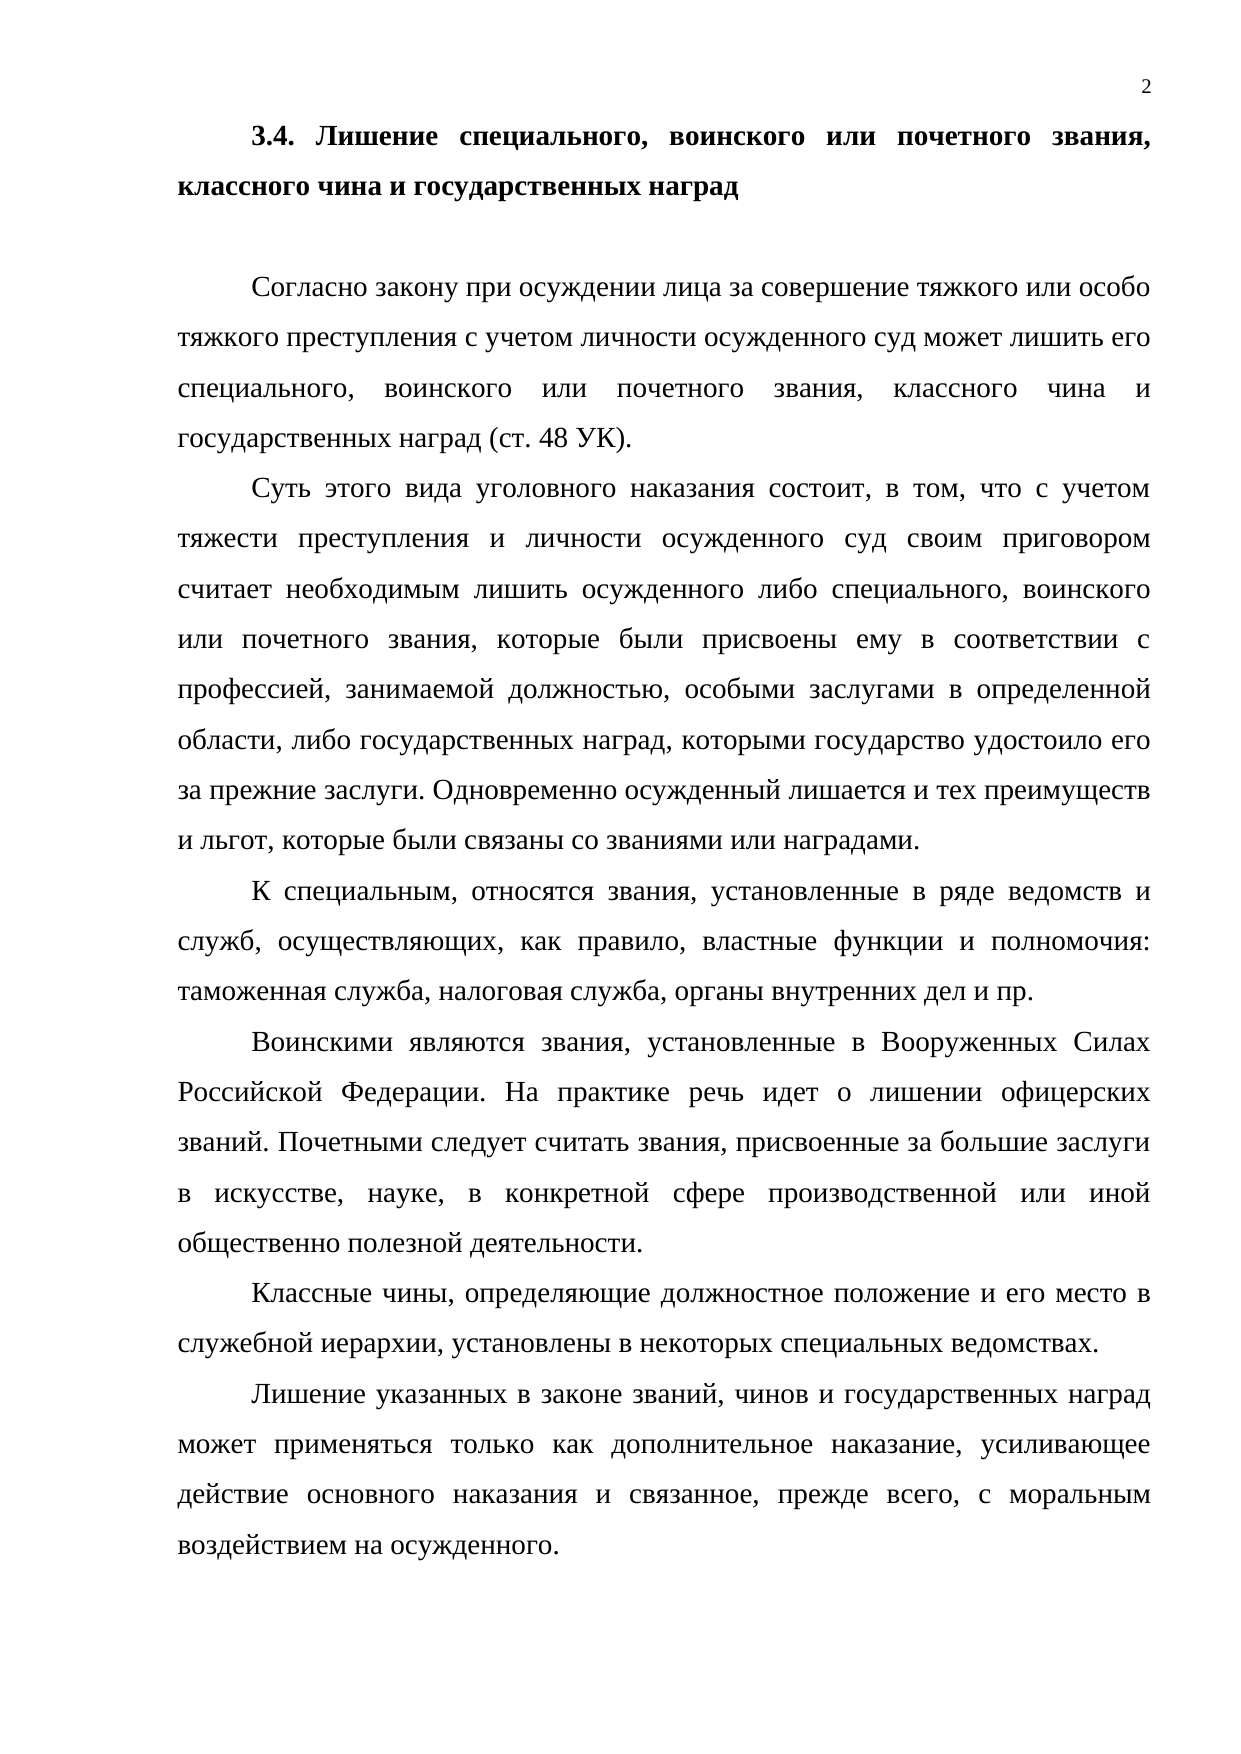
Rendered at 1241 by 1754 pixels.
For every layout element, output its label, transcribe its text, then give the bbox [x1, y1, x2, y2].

text Суть этого вида уголовного наказания состоит, в том, что с учетом тяжести преступления и личности осужденного суд своим приговором считает необходимым лишить осужденного либо специального, воинского или почетного звания, которые были присвоены ему в соответствии с профессией, занимаемой должностью, особыми заслугами в определенной области, либо государственных наград, которыми государство удостоило его за прежние заслуги. Одновременно осужденный лишается и тех преимуществ и льгот, которые были связаны со званиями или наградами. [177, 470, 1152, 856]
text 3.4. Лишение специального, воинского или почетного звания, классного чина и государственных наград [177, 118, 1152, 202]
text К специальным, относятся звания, установленные в ряде ведомств и служб, осуществляющих, как правило, властные функции и полномочия: таможенная служба, налоговая служба, органы внутренних дел и пр. [177, 873, 1152, 1007]
text Классные чины, определяющие должностное положение и его место в служебной иерархии, установлены в некоторых специальных ведомствах. [177, 1275, 1152, 1359]
text Согласно закону при осуждении лица за совершение тяжкого или особо тяжкого преступления с учетом личности осужденного суд может лишить его специального, воинского или почетного звания, классного чина и государственных наград (ст. 48 УК). [177, 269, 1152, 453]
text Воинскими являются звания, установленные в Вооруженных Силах Российской Федерации. На практике речь идет о лишении офицерских званий. Почетными следует считать звания, присвоенные за большие заслуги в искусстве, науке, в конкретной сфере производственной или иной общественно полезной деятельности. [177, 1024, 1152, 1258]
text Лишение указанных в законе званий, чинов и государственных наград может применяться только как дополнительное наказание, усиливающее действие основного наказания и связанное, прежде всего, с моральным воздействием на осужденного. [177, 1376, 1152, 1560]
